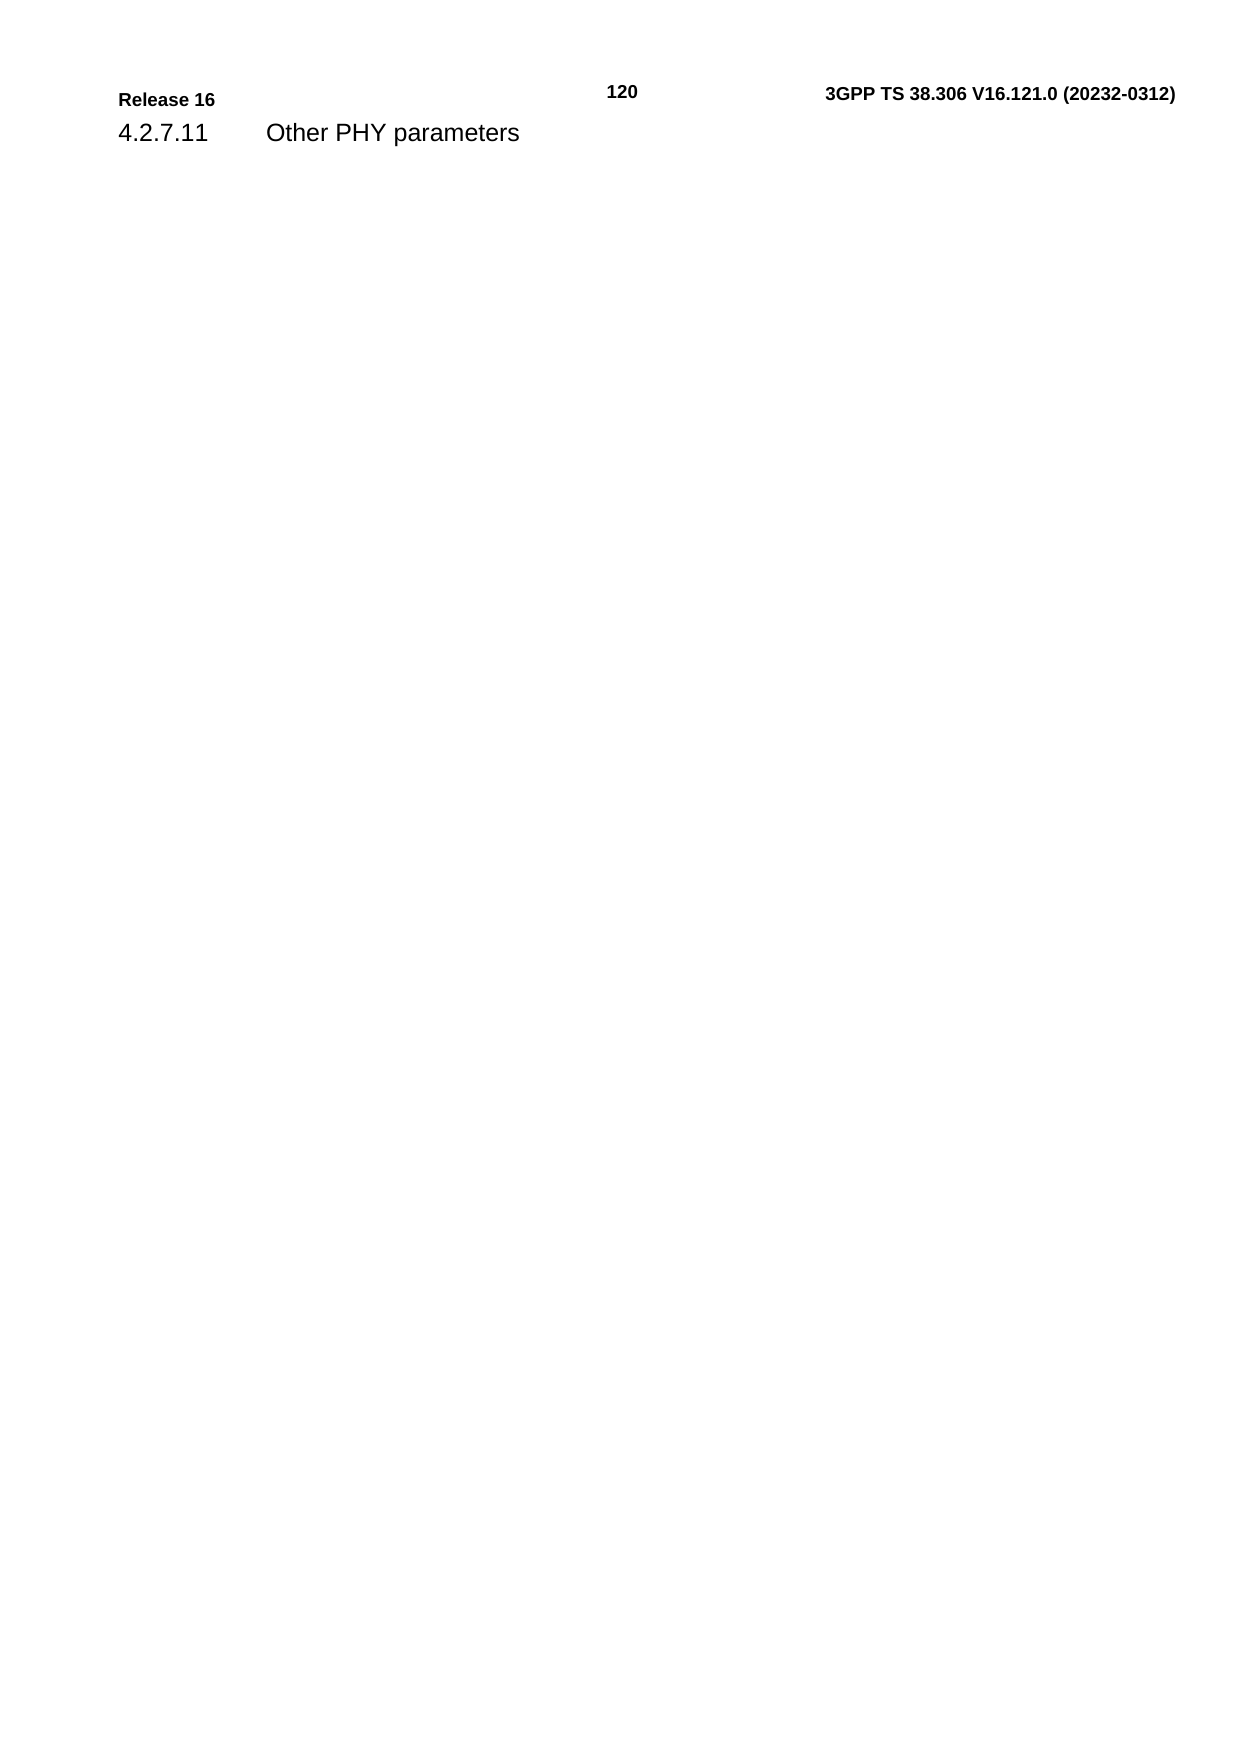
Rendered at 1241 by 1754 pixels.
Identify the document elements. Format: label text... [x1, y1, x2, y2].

subtitle 4.2.7.11 Other PHY parameters [118, 118, 1122, 147]
